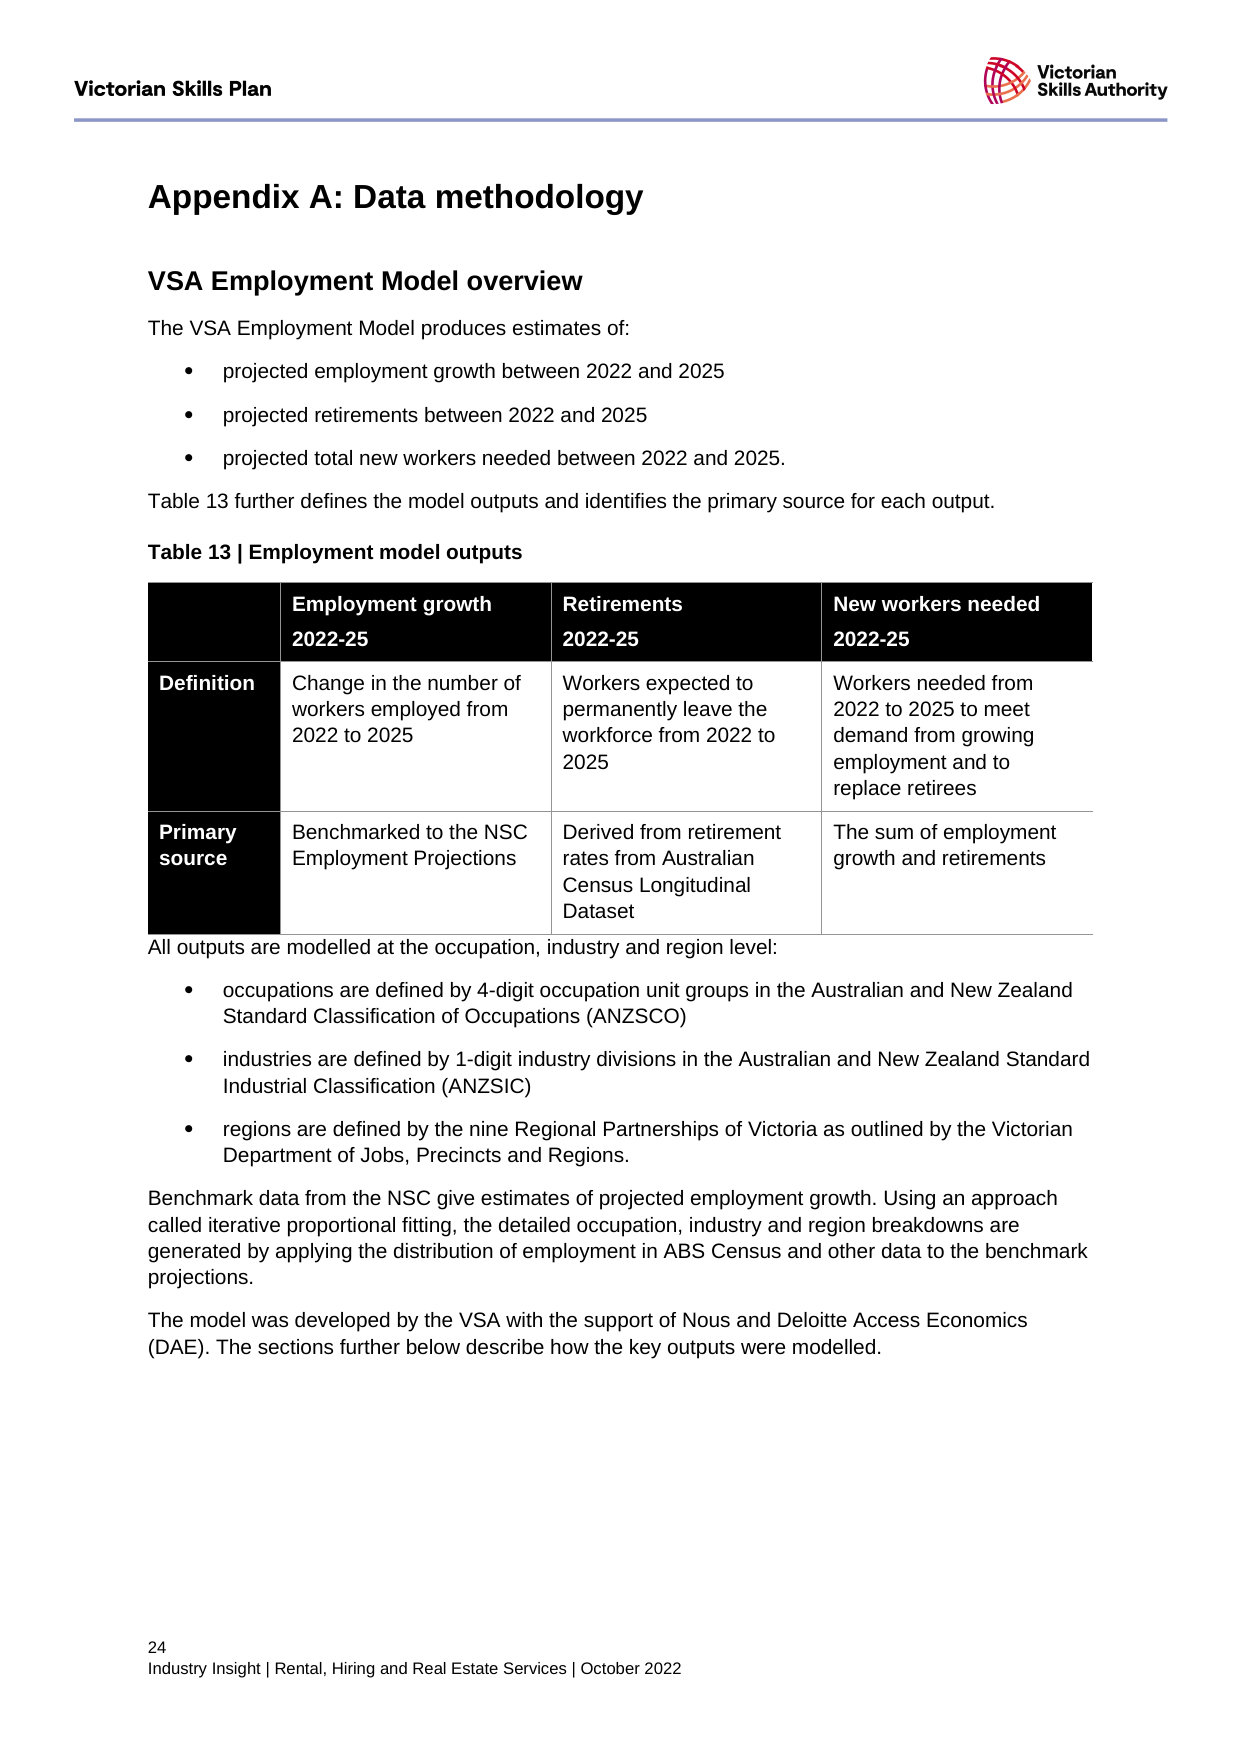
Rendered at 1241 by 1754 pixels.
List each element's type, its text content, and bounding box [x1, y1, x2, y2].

text The model was developed by the VSA with the support of Nous and Deloitte Access Economics (DAE). The sections further below describe how the key outputs were modelled. [148, 1308, 1092, 1358]
list occupations are defined by 4-digit occupation unit groups in the Australian and New Zealand Standard Classification of Occupations (ANZSCO) [185, 978, 1092, 1028]
list projected total new workers needed between 2022 and 2025. [185, 446, 1092, 469]
picture [0, 0, 1241, 134]
text All outputs are modelled at the occupation, industry and region level: [148, 935, 1092, 959]
list projected employment growth between 2022 and 2025 [185, 359, 1092, 383]
text Benchmark data from the NSC give estimates of projected employment growth. Using an approach called iterative proportional fitting, the detailed occupation, industry and region breakdowns are generated by applying the distribution of employment in ABS Census and other data to the benchmark projections. [148, 1186, 1092, 1289]
table_cell Derived from retirement rates from Australian Census Longitudinal Dataset [552, 812, 821, 934]
table_header Employment growth 2022-25 [281, 583, 551, 661]
table_cell Definition [148, 662, 280, 811]
table_header New workers needed 2022-25 [822, 583, 1092, 661]
list industries are defined by 1-digit industry divisions in the Australian and New Zealand Standard Industrial Classification (ANZSIC) [185, 1047, 1092, 1098]
table_cell The sum of employment growth and retirements [822, 812, 1092, 934]
subtitle Appendix A: Data methodology [148, 177, 1092, 216]
table_cell Change in the number of workers employed from 2022 to 2025 [281, 662, 551, 811]
text Table 13 further defines the model outputs and identifies the primary source for each output. [148, 489, 1092, 513]
list projected retirements between 2022 and 2025 [185, 402, 1092, 426]
text Table 13 | Employment model outputs [148, 540, 1092, 564]
table_cell Workers expected to permanently leave the workforce from 2022 to 2025 [552, 662, 821, 811]
text The VSA Employment Model produces estimates of: [148, 316, 1092, 340]
table_cell Primary source [148, 812, 280, 934]
table_cell Benchmarked to the NSC Employment Projections [281, 812, 551, 934]
list regions are defined by the nine Regional Partnerships of Victoria as outlined by the Victorian Department of Jobs, Precincts and Regions. [185, 1117, 1092, 1167]
subtitle VSA Employment Model overview [148, 265, 1092, 296]
table_header Retirements 2022-25 [552, 583, 821, 661]
table_cell Workers needed from 2022 to 2025 to meet demand from growing employment and to replace retirees [822, 662, 1092, 811]
table_header [148, 583, 280, 661]
